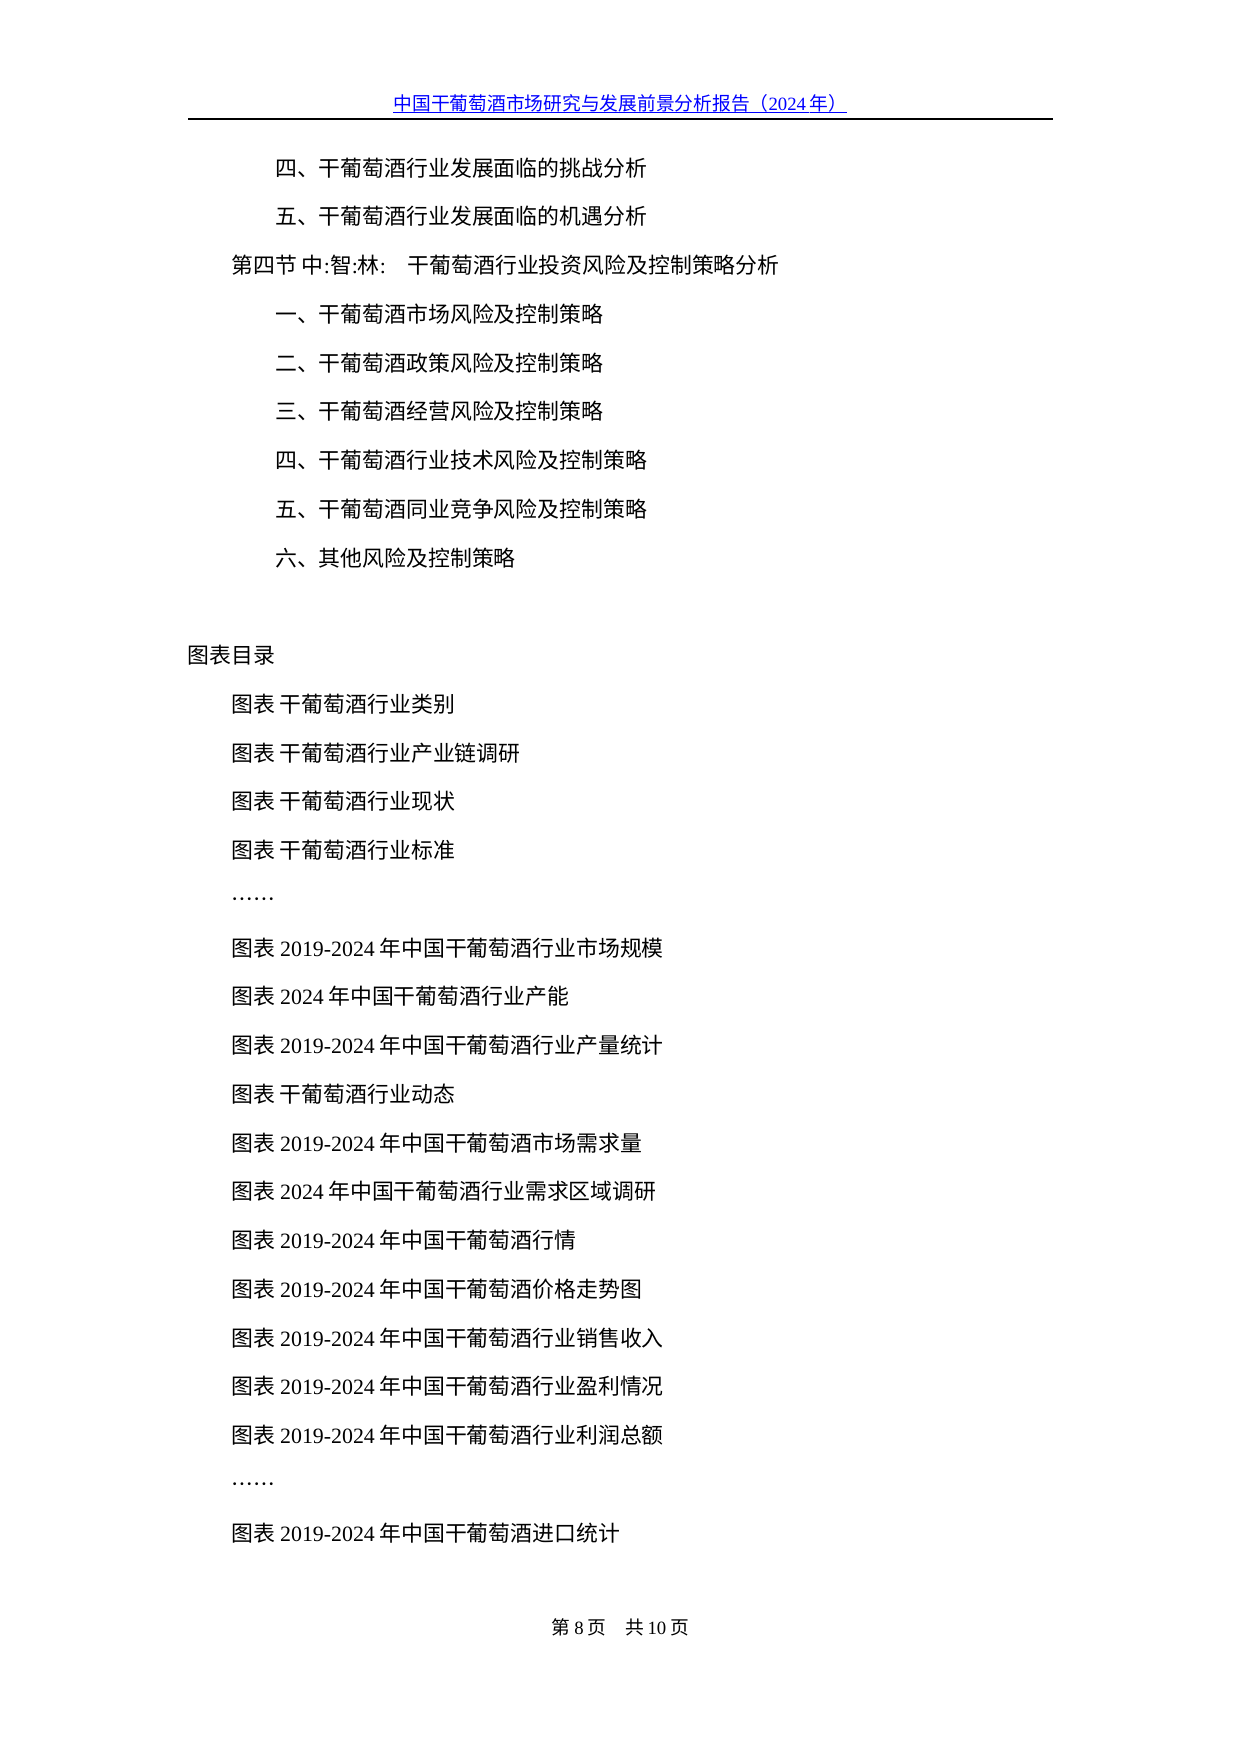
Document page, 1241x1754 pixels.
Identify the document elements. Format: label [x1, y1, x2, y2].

text [187, 150, 1053, 1548]
